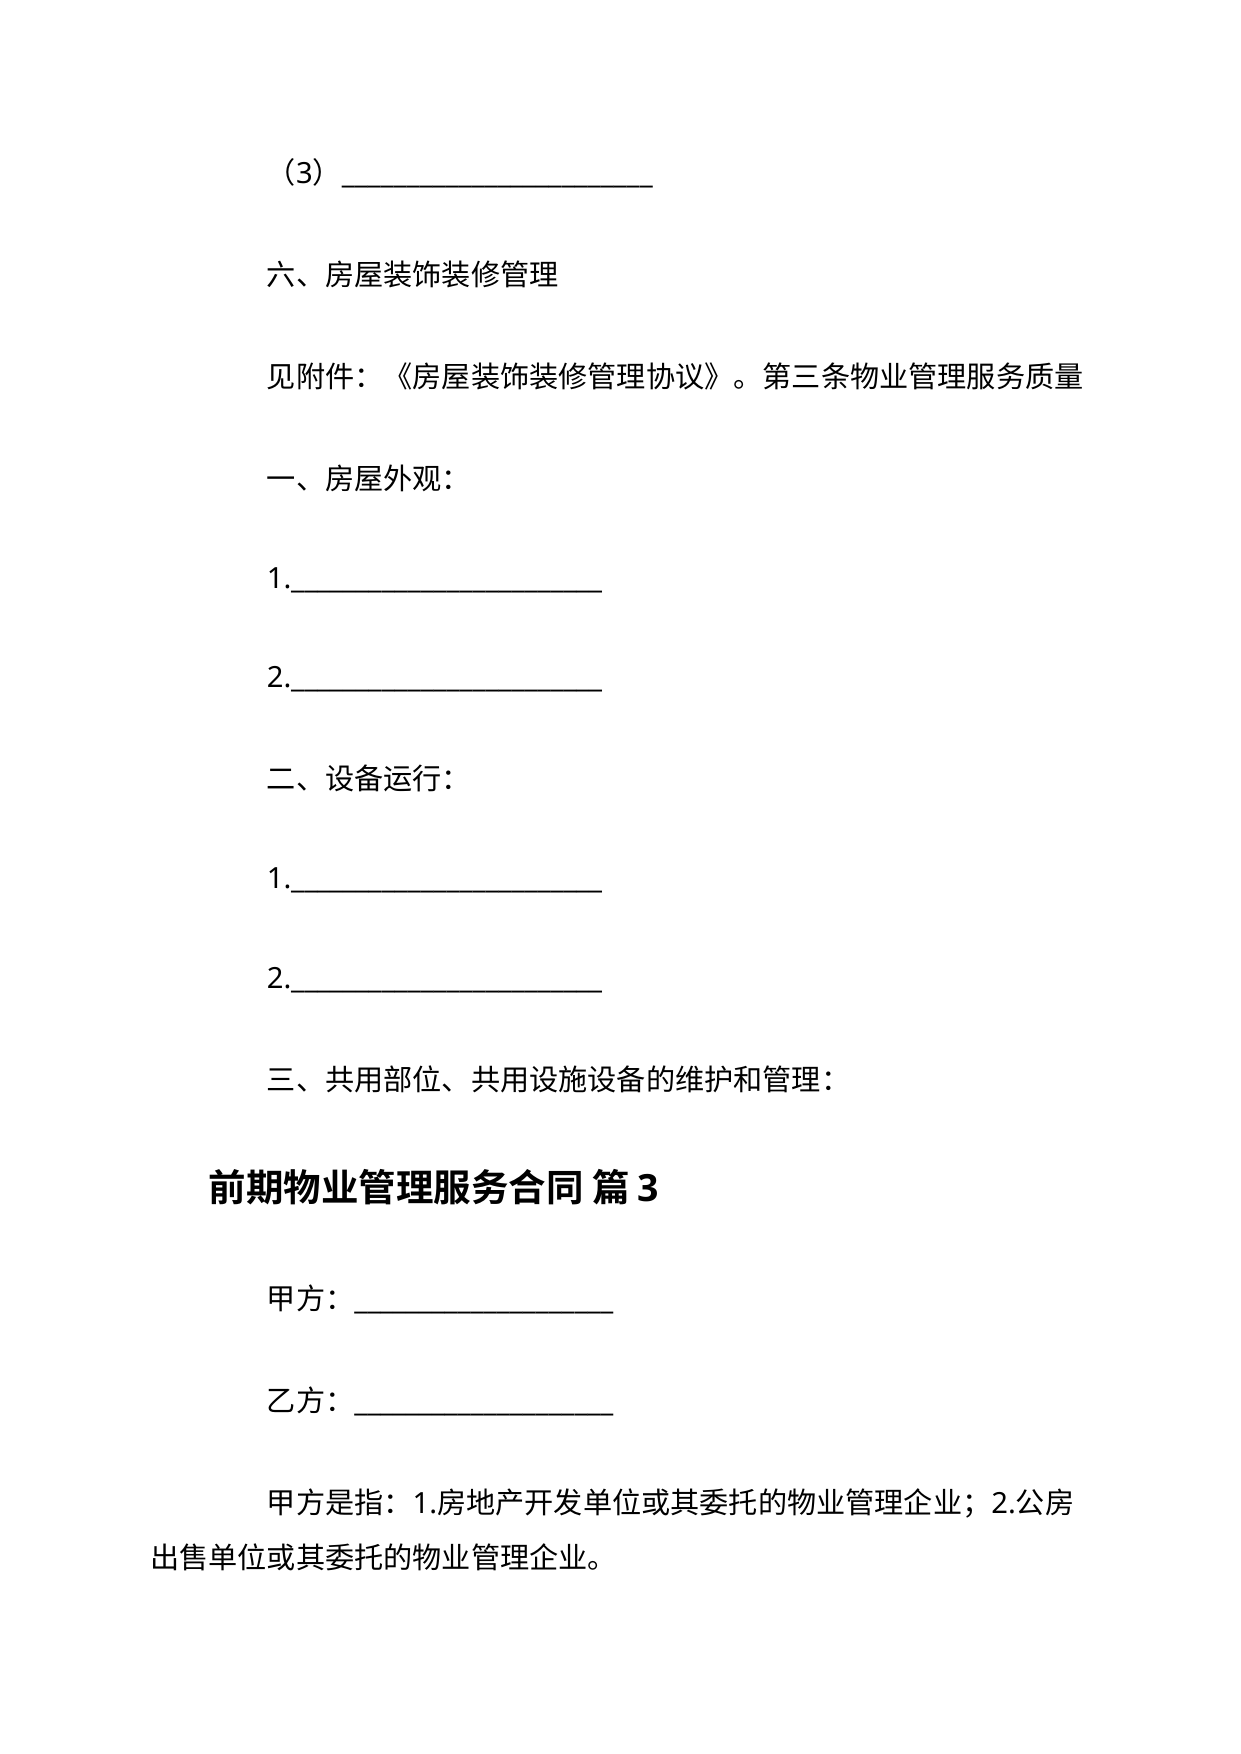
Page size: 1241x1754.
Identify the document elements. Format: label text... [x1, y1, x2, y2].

text 六、房屋装饰装修管理 [150, 252, 1090, 294]
text 一、房屋外观： [150, 456, 1090, 498]
text 二、设备运行： [150, 756, 1090, 798]
text 1.________________________ [150, 557, 1090, 597]
text （3）________________________ [150, 150, 1090, 192]
text 见附件：《房屋装饰装修管理协议》。第三条物业管理服务质量 [150, 354, 1090, 396]
text 三、共用部位、共用设施设备的维护和管理： [150, 1056, 1090, 1098]
text 甲方：____________________ [150, 1276, 1090, 1318]
text 乙方：____________________ [150, 1377, 1090, 1420]
text 前期物业管理服务合同 篇3 [150, 1158, 1090, 1212]
text 甲方是指：1.房地产开发单位或其委托的物业管理企业；2.公房出售单位或其委托的物业管理企业。 [150, 1479, 1090, 1577]
text 2.________________________ [150, 657, 1090, 696]
text 1.________________________ [150, 858, 1090, 897]
text 2.________________________ [150, 957, 1090, 997]
